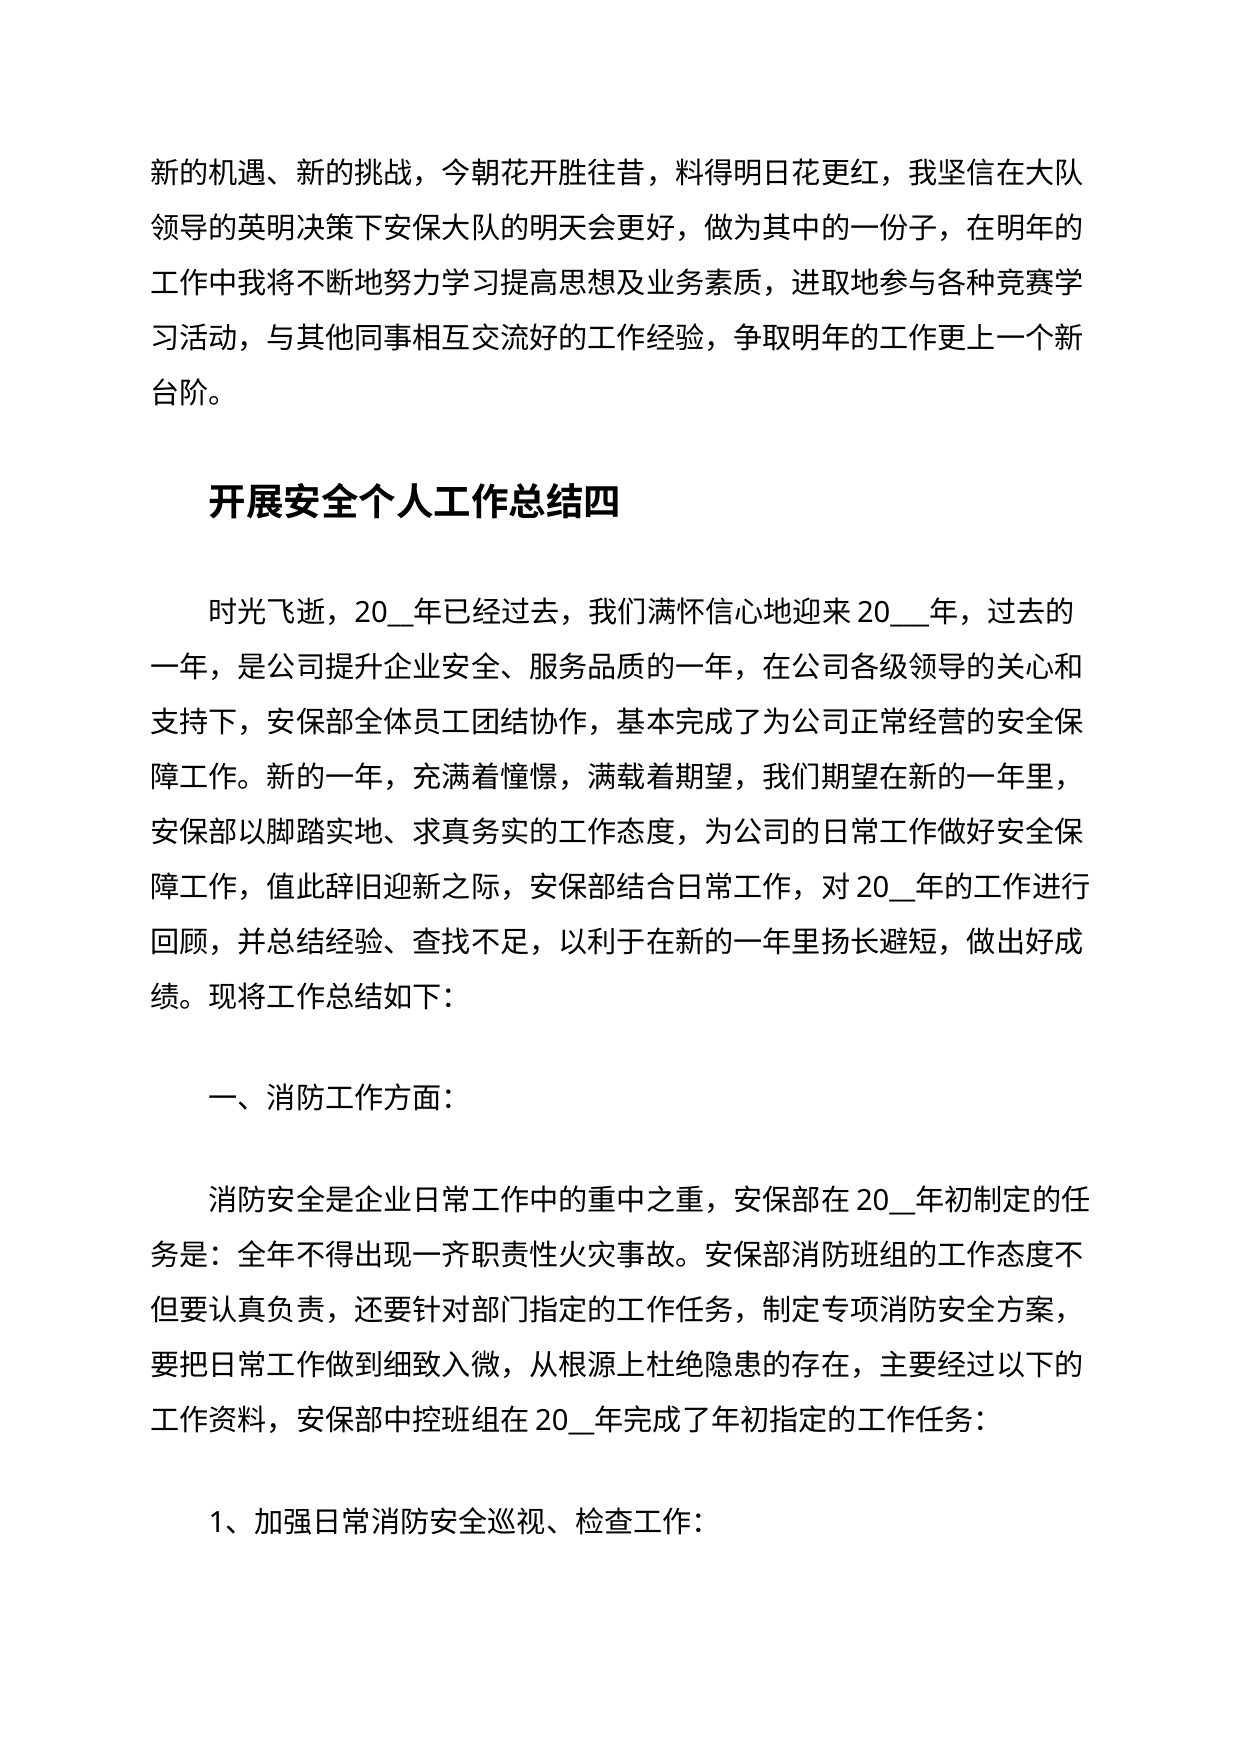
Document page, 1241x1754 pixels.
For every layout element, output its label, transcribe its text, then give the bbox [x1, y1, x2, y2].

text 一、消防工作方面： [150, 1075, 1090, 1117]
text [150, 150, 1090, 412]
text 时光飞逝，20__年已经过去，我们满怀信心地迎来20___年，过去的一年，是公司提升企业安全、服务品质的一年，在公司各级领导的关心和支持下，安保部全体员工团结协作，基本完成了为公司正常经营的安全保障工作。新的一年，充满着憧憬，满载着期望，我们期望在新的一年里，安保部以脚踏实地、求真务实的工作态度，为公司的日常工作做好安全保障工作，值此辞旧迎新之际，安保部结合日常工作，对20__年的工作进行回顾，并总结经验、查找不足，以利于在新的一年里扬长避短，做出好成绩。现将工作总结如下： [150, 589, 1090, 1016]
text 消防安全是企业日常工作中的重中之重，安保部在20__年初制定的任务是：全年不得出现一齐职责性火灾事故。安保部消防班组的工作态度不但要认真负责，还要针对部门指定的工作任务，制定专项消防安全方案，要把日常工作做到细致入微，从根源上杜绝隐患的存在，主要经过以下的工作资料，安保部中控班组在20__年完成了年初指定的工作任务： [150, 1177, 1090, 1439]
text 1、加强日常消防安全巡视、检查工作： [150, 1498, 1090, 1541]
text 开展安全个人工作总结四 [150, 471, 1090, 526]
